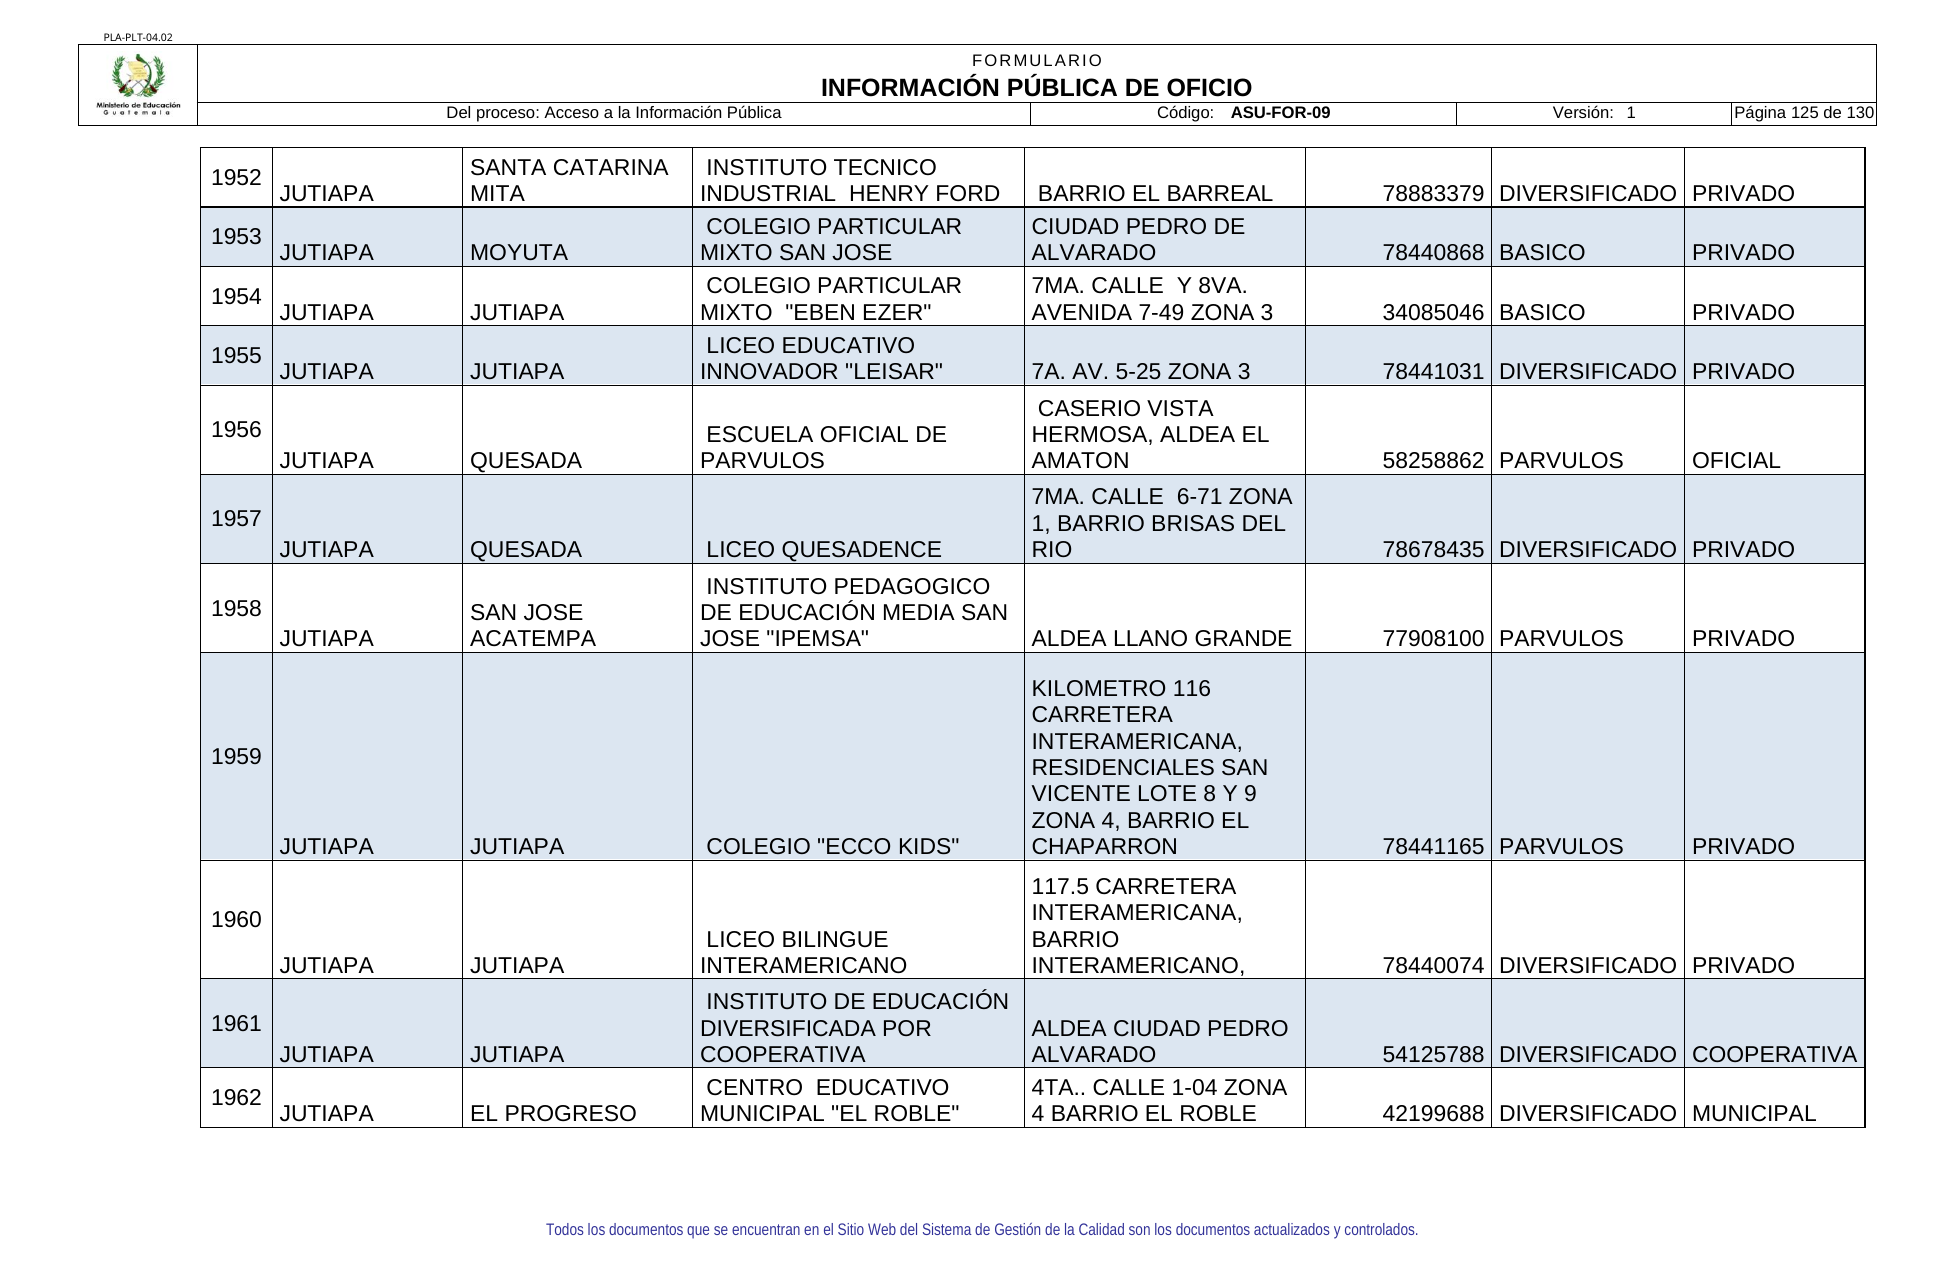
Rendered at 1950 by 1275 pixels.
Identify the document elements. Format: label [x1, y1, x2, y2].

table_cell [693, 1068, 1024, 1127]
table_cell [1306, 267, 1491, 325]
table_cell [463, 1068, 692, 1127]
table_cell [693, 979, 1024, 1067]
picture [95, 51, 181, 117]
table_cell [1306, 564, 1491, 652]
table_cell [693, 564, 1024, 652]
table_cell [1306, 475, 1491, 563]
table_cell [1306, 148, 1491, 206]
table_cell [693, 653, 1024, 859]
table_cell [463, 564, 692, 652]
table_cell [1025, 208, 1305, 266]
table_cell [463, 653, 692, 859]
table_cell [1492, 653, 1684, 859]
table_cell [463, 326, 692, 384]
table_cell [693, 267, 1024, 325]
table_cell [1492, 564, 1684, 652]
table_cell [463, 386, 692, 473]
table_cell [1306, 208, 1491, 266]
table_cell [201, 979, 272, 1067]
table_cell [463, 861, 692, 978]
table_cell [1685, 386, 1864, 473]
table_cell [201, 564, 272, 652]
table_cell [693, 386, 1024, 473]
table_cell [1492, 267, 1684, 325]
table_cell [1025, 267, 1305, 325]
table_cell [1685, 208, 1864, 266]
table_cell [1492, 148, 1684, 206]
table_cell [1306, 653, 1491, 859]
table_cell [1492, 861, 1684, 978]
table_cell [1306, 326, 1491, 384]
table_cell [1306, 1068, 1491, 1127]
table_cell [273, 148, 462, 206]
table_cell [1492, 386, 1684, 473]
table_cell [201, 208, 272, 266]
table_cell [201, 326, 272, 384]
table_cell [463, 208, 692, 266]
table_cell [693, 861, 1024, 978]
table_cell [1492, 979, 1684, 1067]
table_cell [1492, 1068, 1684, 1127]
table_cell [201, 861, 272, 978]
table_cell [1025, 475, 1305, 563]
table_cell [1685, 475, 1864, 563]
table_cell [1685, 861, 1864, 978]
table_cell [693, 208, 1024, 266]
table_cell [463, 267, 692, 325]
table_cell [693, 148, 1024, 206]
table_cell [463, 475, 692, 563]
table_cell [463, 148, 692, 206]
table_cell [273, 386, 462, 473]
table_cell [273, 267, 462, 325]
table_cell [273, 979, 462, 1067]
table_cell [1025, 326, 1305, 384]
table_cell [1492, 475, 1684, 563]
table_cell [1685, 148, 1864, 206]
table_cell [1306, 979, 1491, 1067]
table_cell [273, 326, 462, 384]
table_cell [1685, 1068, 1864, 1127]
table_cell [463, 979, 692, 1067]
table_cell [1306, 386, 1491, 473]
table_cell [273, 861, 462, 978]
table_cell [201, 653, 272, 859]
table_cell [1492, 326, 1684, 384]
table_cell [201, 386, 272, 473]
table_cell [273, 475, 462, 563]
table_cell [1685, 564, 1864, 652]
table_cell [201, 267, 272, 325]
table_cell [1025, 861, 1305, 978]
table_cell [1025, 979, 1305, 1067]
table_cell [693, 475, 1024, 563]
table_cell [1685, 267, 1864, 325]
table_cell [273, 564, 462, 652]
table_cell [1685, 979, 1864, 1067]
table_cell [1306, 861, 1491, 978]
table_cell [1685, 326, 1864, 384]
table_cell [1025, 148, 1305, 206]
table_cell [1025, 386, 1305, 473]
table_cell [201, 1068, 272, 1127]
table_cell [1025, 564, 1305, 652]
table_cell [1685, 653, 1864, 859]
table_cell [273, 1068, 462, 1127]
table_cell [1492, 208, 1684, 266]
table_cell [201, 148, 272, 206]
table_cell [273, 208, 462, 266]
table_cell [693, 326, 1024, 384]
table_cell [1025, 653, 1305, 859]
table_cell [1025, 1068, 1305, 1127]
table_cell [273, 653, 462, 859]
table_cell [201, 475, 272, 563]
